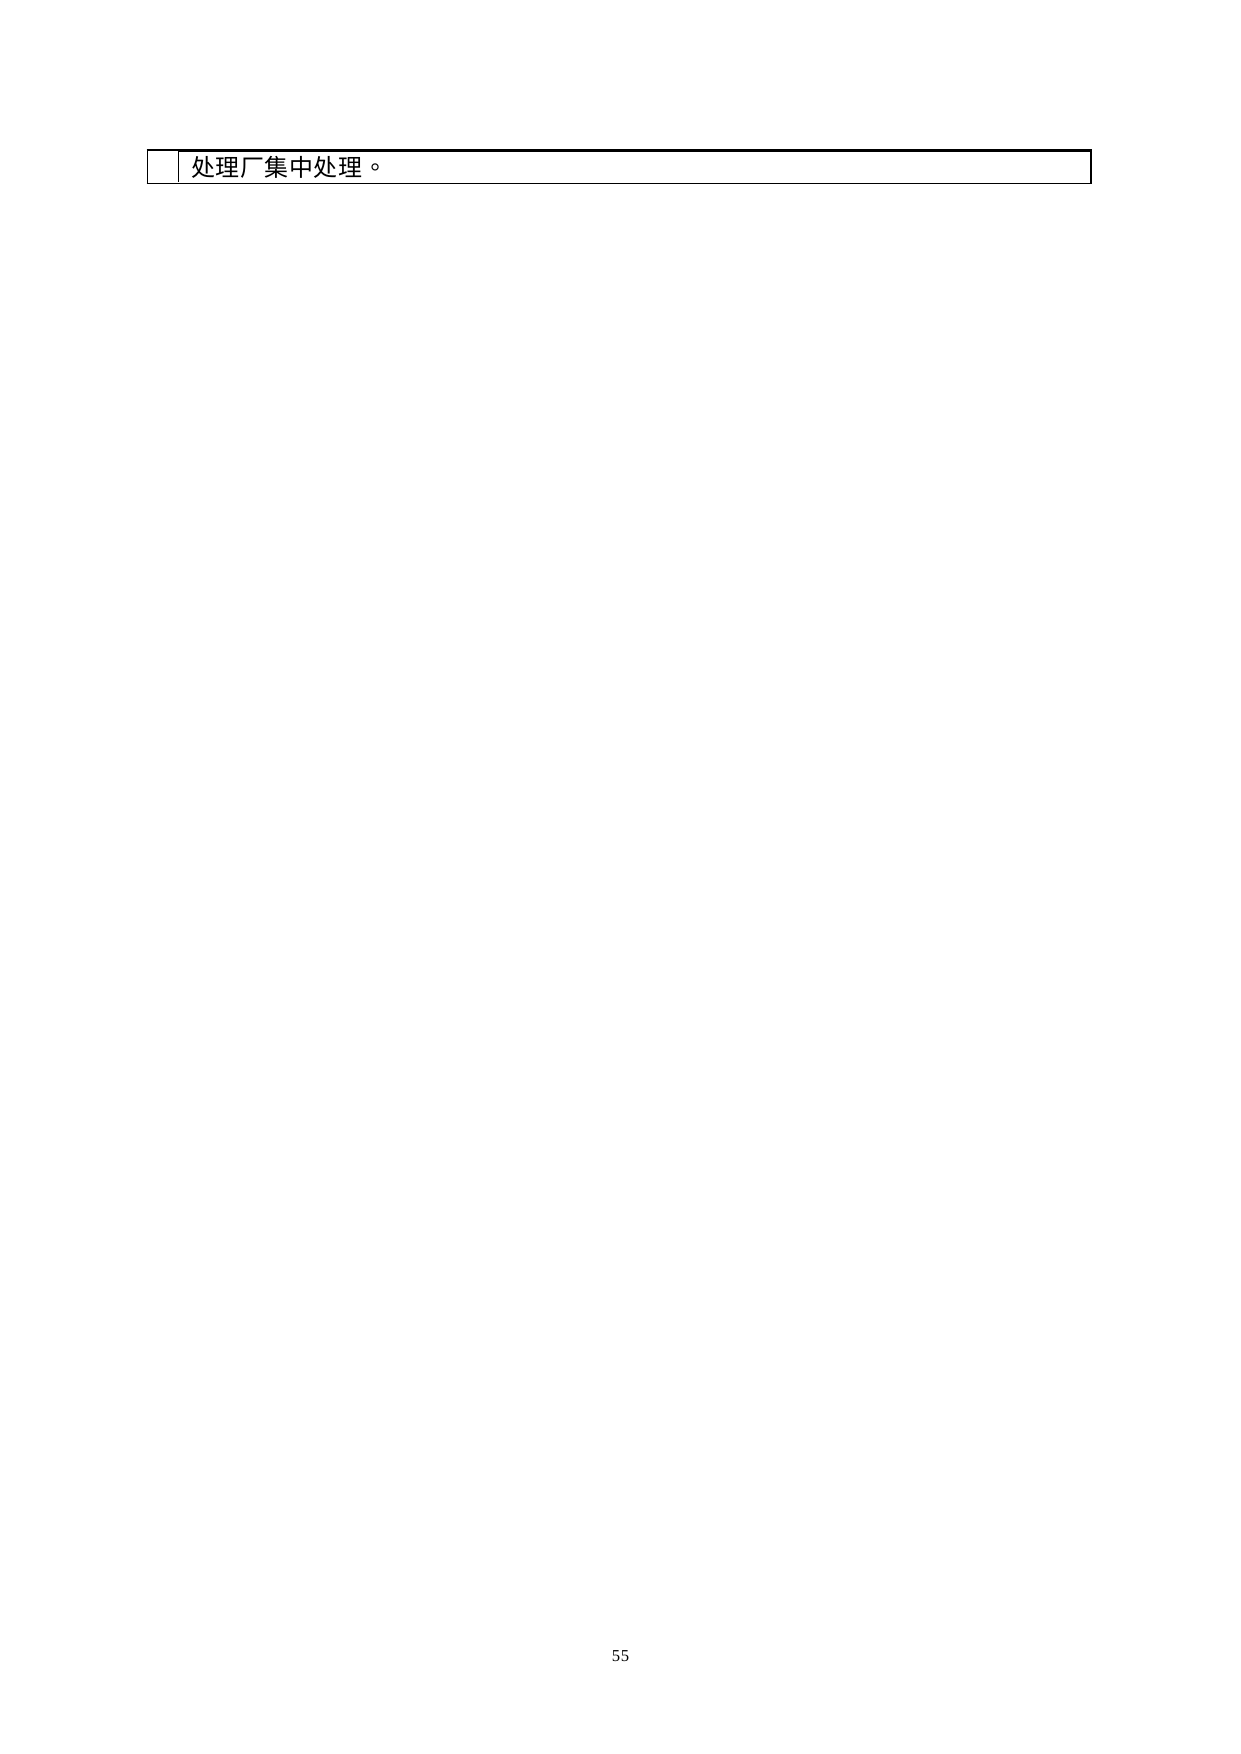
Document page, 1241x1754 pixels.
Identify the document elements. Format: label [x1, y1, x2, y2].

table_cell [179, 152, 1090, 182]
